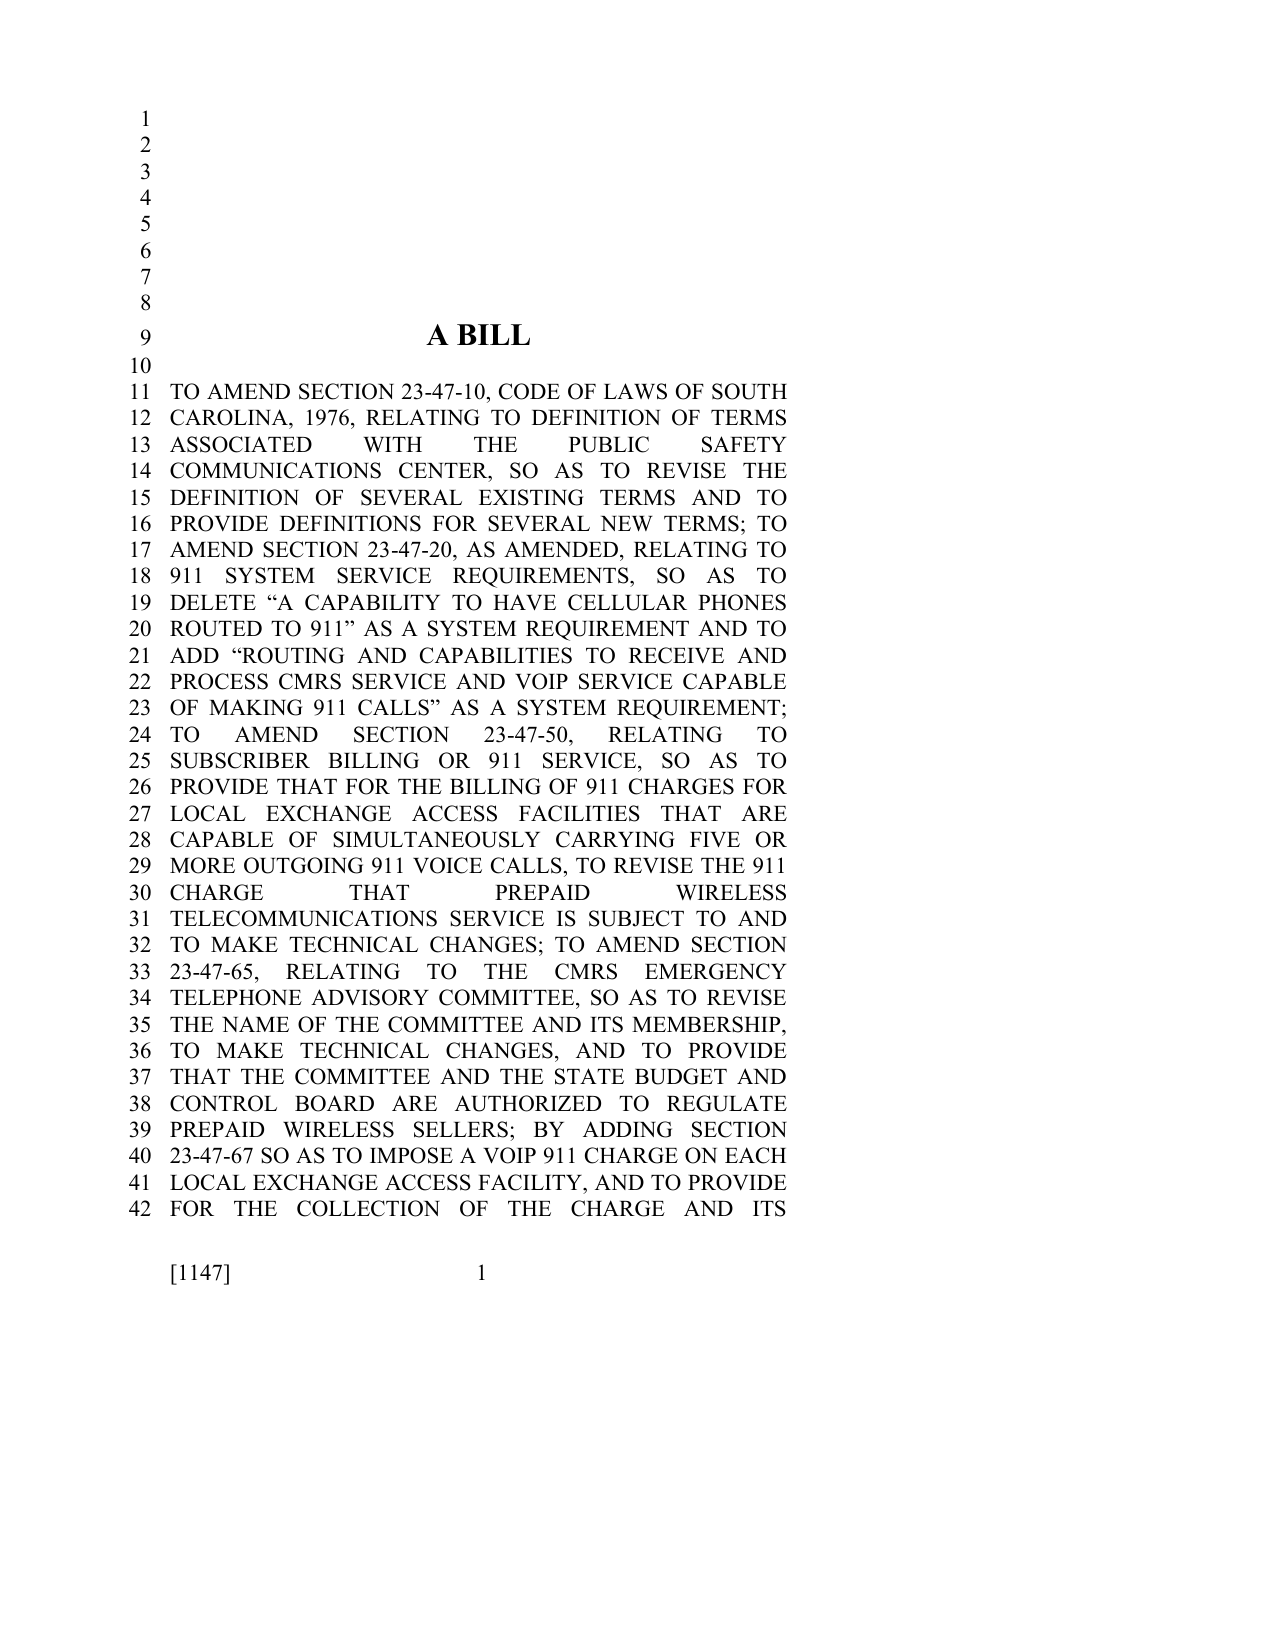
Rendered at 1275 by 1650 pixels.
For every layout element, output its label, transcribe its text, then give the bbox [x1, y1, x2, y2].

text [169, 378, 787, 1221]
text A BILL [169, 316, 787, 352]
